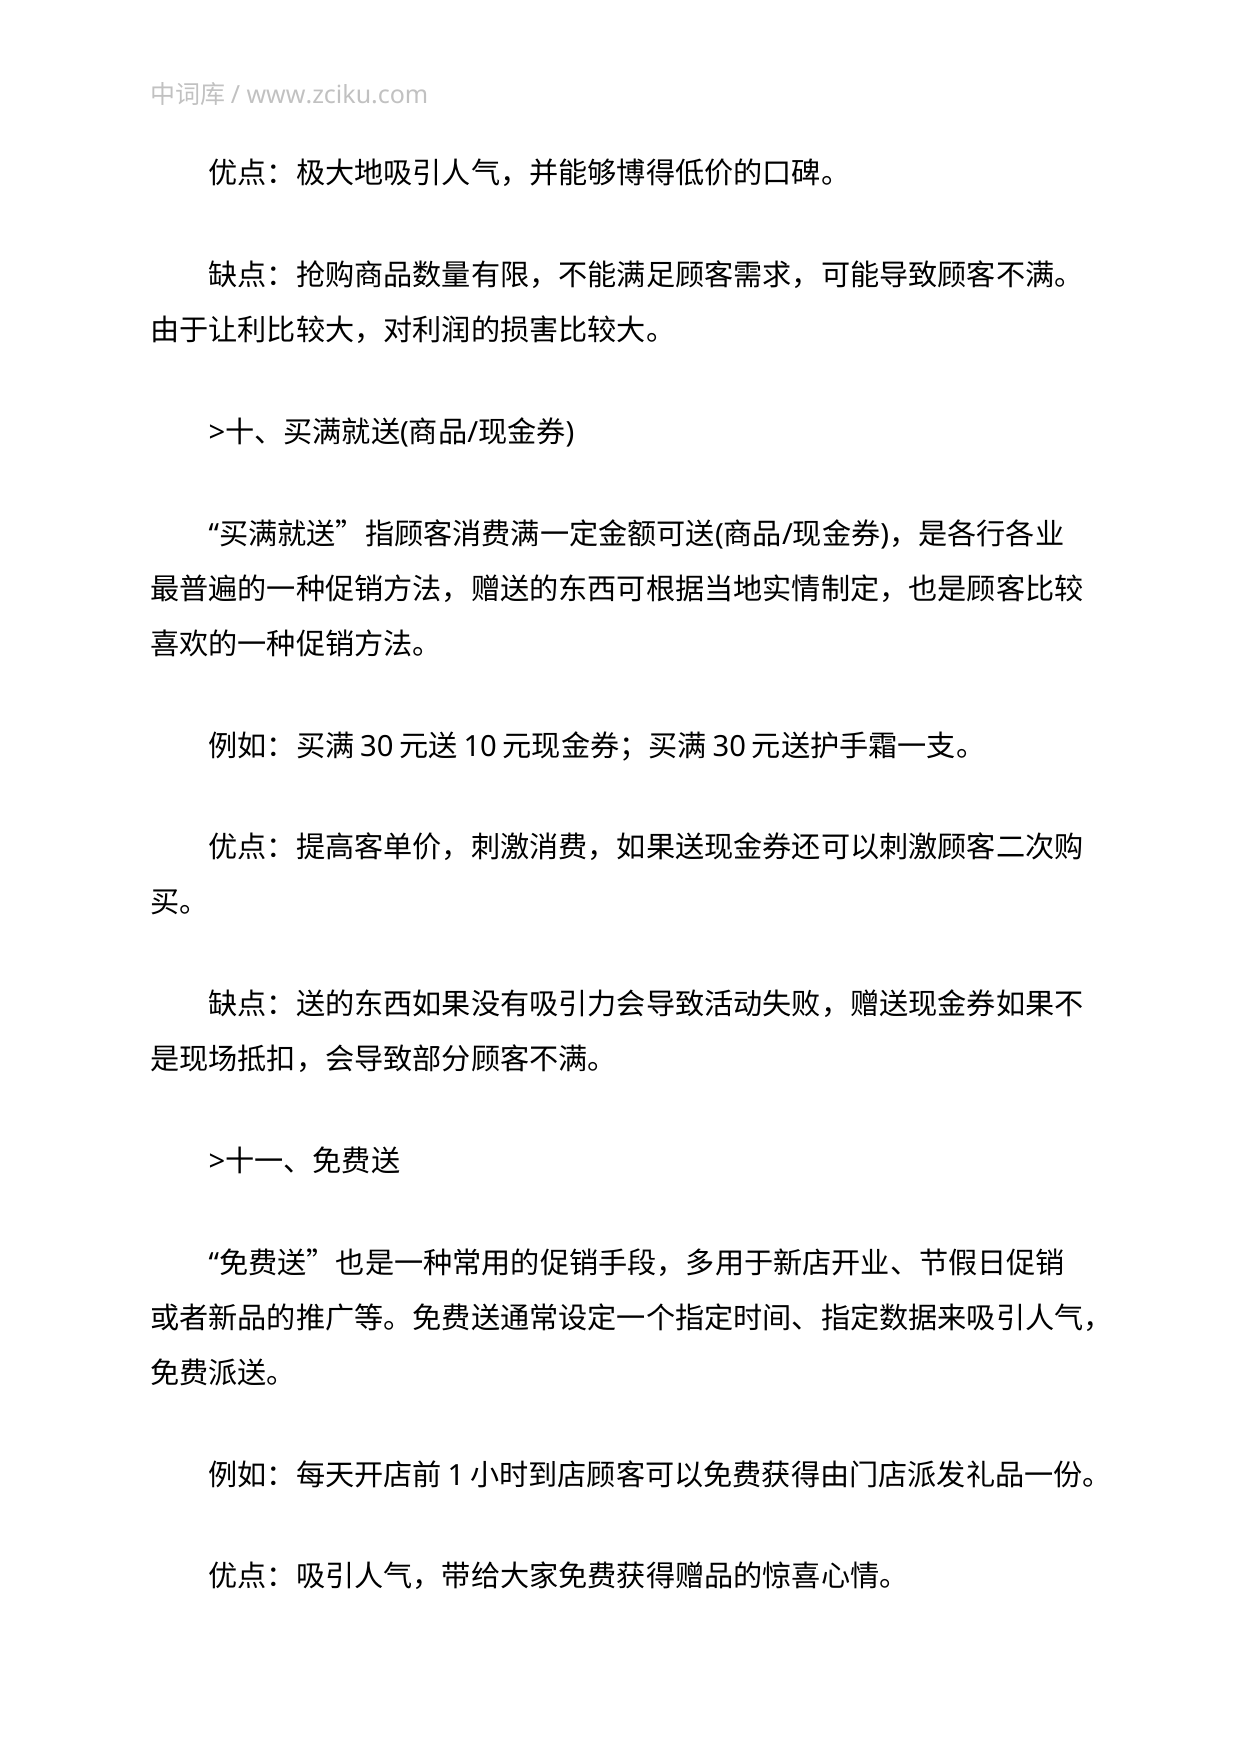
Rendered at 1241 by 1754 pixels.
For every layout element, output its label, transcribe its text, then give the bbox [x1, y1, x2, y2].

text “买满就送”指顾客消费满一定金额可送(商品/现金券)，是各行各业最普遍的一种促销方法，赠送的东西可根据当地实情制定，也是顾客比较喜欢的一种促销方法。 [150, 510, 1090, 663]
text 缺点：抢购商品数量有限，不能满足顾客需求，可能导致顾客不满。由于让利比较大，对利润的损害比较大。 [150, 252, 1090, 349]
text 优点：提高客单价，刺激消费，如果送现金券还可以刺激顾客二次购买。 [150, 824, 1090, 921]
text 例如：买满30元送10元现金券；买满30元送护手霜一支。 [150, 722, 1090, 764]
text 优点：极大地吸引人气，并能够博得低价的口碑。 [150, 150, 1090, 192]
text >十、买满就送(商品/现金券) [150, 408, 1090, 451]
text >十一、免费送 [150, 1137, 1090, 1180]
text 缺点：送的东西如果没有吸引力会导致活动失败，赠送现金券如果不是现场抵扣，会导致部分顾客不满。 [150, 981, 1090, 1078]
text 例如：每天开店前1小时到店顾客可以免费获得由门店派发礼品一份。 [150, 1451, 1090, 1493]
text “免费送”也是一种常用的促销手段，多用于新店开业、节假日促销或者新品的推广等。免费送通常设定一个指定时间、指定数据来吸引人气，免费派送。 [150, 1239, 1090, 1392]
text 优点：吸引人气，带给大家免费获得赠品的惊喜心情。 [150, 1553, 1090, 1595]
